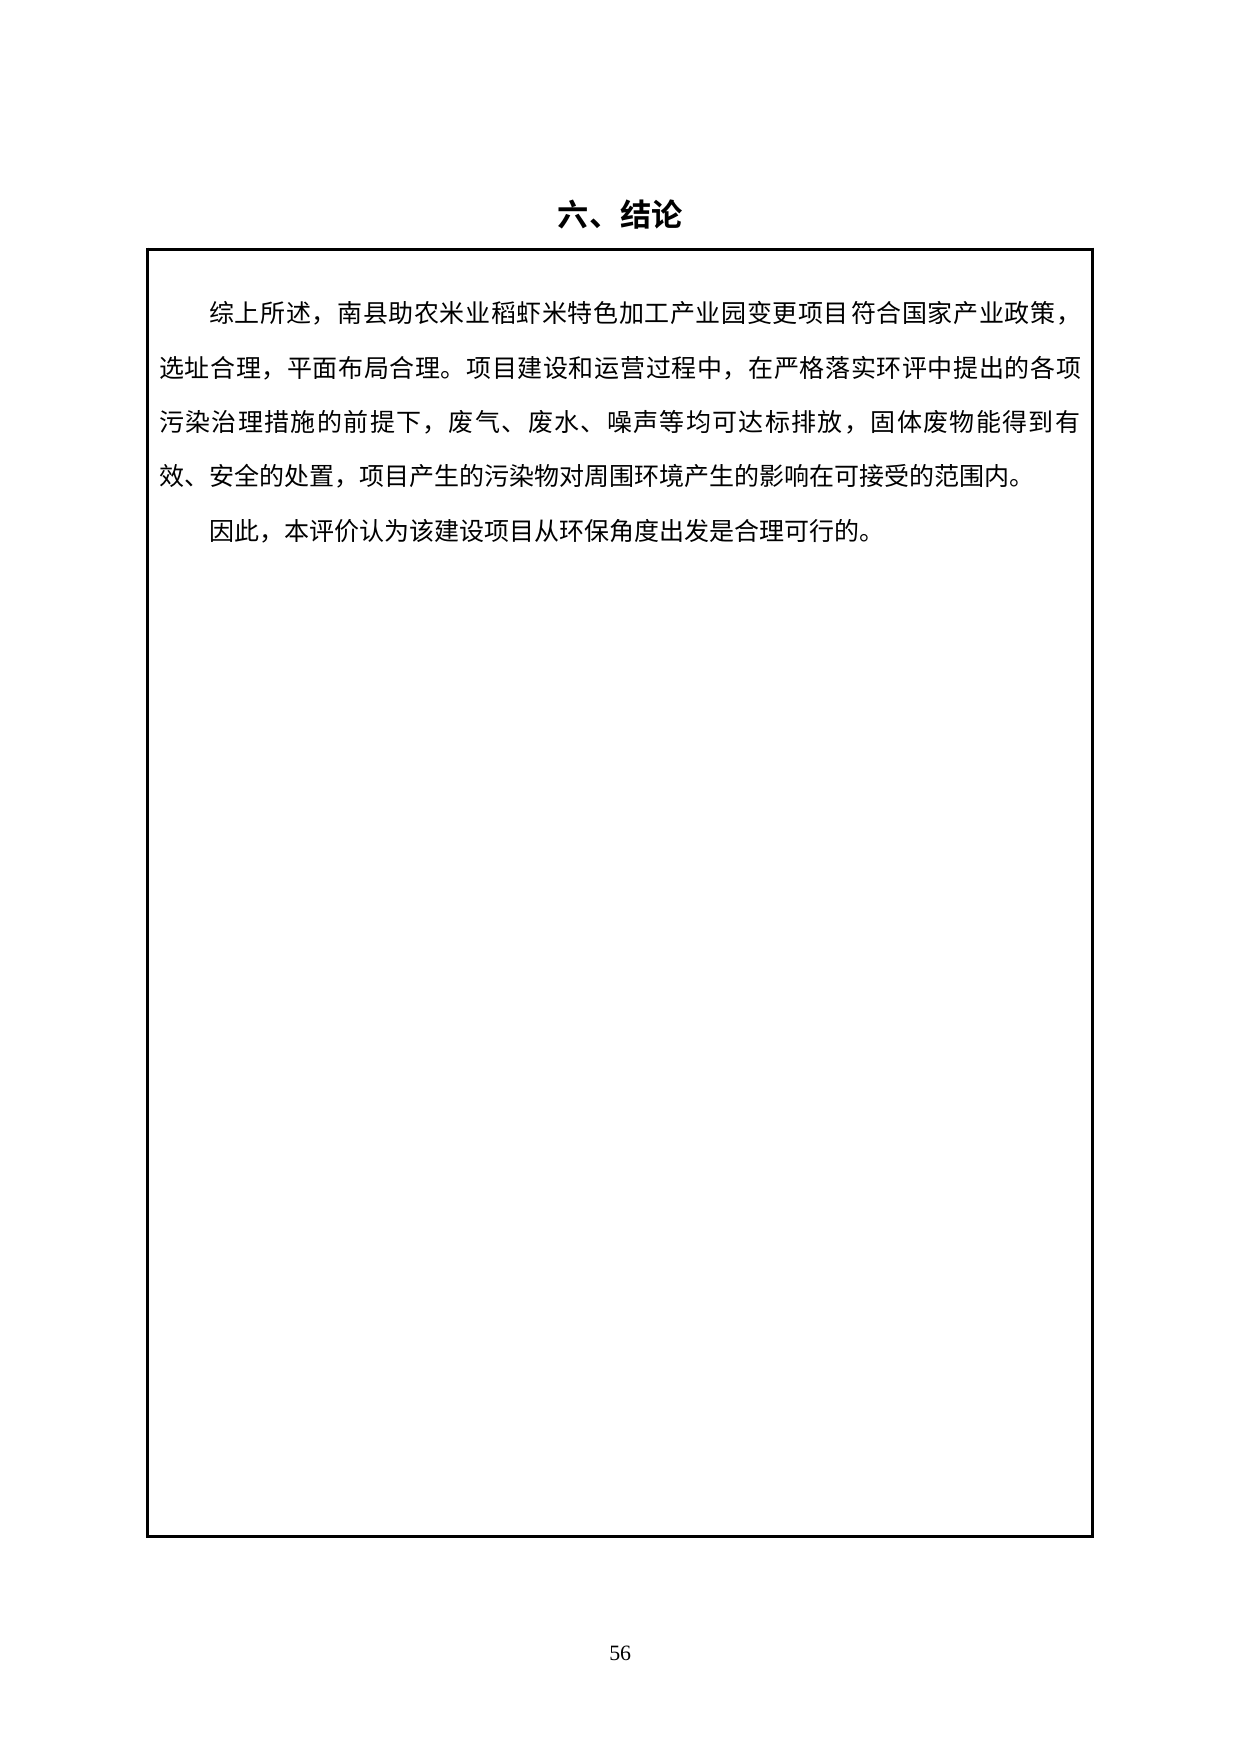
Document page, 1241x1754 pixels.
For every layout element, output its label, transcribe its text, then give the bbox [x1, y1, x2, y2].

table_header 综上所述，南县助农米业稻虾米特色加工产业园变更项目符合国家产业政策，选址合理，平面布局合理。项目建设和运营过程中，在严格落实环评中提出的各项污染治理措施的前提下，废气、废水、噪声等均可达标排放，固体废物能得到有效、安全的处置，项目产生的污染物对周围环境产生的影响在可接受的范围内。 因此，本评价认为该建设项目从环保角度出发是合理可行的。 [149, 251, 1091, 1534]
text 六、结论 [150, 190, 1090, 235]
